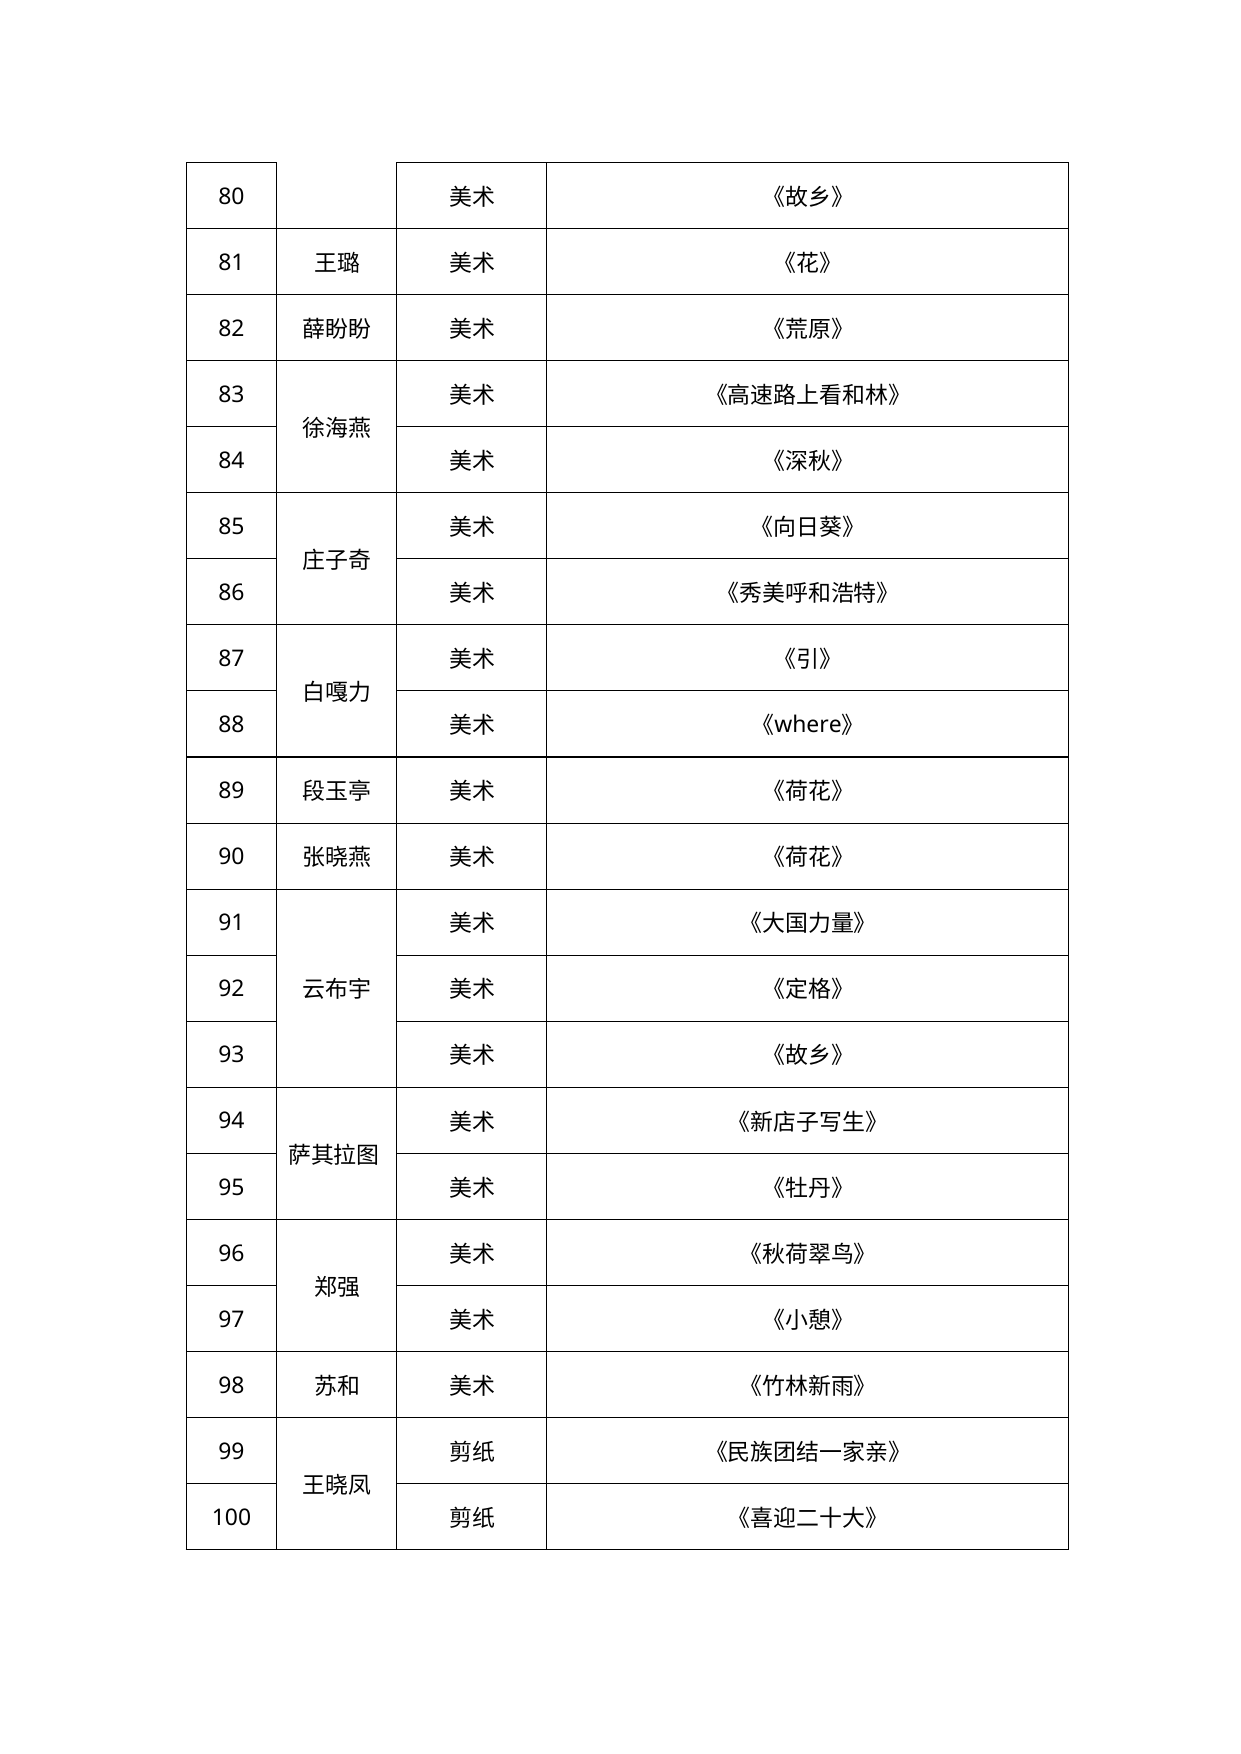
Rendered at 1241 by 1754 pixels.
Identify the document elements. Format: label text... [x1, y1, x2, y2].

table_cell 美术 [397, 427, 546, 492]
table_cell 87 [187, 625, 276, 690]
table_cell 《花》 [547, 229, 1068, 294]
table_cell 美术 [397, 1286, 546, 1351]
table_cell 《荷花》 [547, 758, 1068, 822]
table_cell 王晓凤 [277, 1418, 396, 1549]
table_cell 苏和 [277, 1352, 396, 1417]
table_cell 美术 [397, 163, 546, 228]
table_cell 《民族团结一家亲》 [547, 1418, 1068, 1483]
table_cell 《荷花》 [547, 824, 1068, 888]
table_cell 93 [187, 1022, 276, 1087]
table_cell 云布宇 [277, 890, 396, 1087]
table_cell 83 [187, 361, 276, 426]
table_cell 美术 [397, 758, 546, 822]
table_cell 91 [187, 890, 276, 954]
table_cell 99 [187, 1418, 276, 1483]
table_cell 剪纸 [397, 1418, 546, 1483]
table_cell 《向日葵》 [547, 493, 1068, 558]
table_cell 96 [187, 1220, 276, 1285]
table_cell 81 [187, 229, 276, 294]
table_cell 美术 [397, 1154, 546, 1219]
table_cell 美术 [397, 625, 546, 690]
table_cell 89 [187, 758, 276, 822]
table_cell 《故乡》 [547, 163, 1068, 228]
table_cell 庄子奇 [277, 493, 396, 624]
table_cell 《深秋》 [547, 427, 1068, 492]
table_cell 《秀美呼和浩特》 [547, 559, 1068, 624]
table_cell 郑强 [277, 1220, 396, 1351]
table_cell 薛盼盼 [277, 295, 396, 360]
table_cell 徐海燕 [277, 361, 396, 492]
table_cell 85 [187, 493, 276, 558]
table_cell 《新店子写生》 [547, 1088, 1068, 1153]
table_cell 94 [187, 1088, 276, 1153]
table_cell 美术 [397, 824, 546, 888]
table_cell 90 [187, 824, 276, 888]
table_cell 美术 [397, 229, 546, 294]
table_cell 《where》 [547, 691, 1068, 756]
table_cell 86 [187, 559, 276, 624]
table_cell 美术 [397, 1220, 546, 1285]
table_cell 95 [187, 1154, 276, 1219]
table_cell 《牡丹》 [547, 1154, 1068, 1219]
table_cell 《喜迎二十大》 [547, 1484, 1068, 1549]
table_cell 美术 [397, 956, 546, 1021]
table_cell 《高速路上看和林》 [547, 361, 1068, 426]
table_cell 《竹林新雨》 [547, 1352, 1068, 1417]
table_cell 《荒原》 [547, 295, 1068, 360]
table_cell 美术 [397, 559, 546, 624]
table_cell 98 [187, 1352, 276, 1417]
table_cell 97 [187, 1286, 276, 1351]
table_cell 《小憩》 [547, 1286, 1068, 1351]
table_cell 王璐 [277, 229, 396, 294]
table_cell 《故乡》 [547, 1022, 1068, 1087]
table_cell 88 [187, 691, 276, 756]
table_cell 80 [187, 163, 276, 228]
table_cell 84 [187, 427, 276, 492]
table_cell 美术 [397, 691, 546, 756]
table_cell 美术 [397, 1022, 546, 1087]
table_cell 《引》 [547, 625, 1068, 690]
table_cell 92 [187, 956, 276, 1021]
table_cell 美术 [397, 1352, 546, 1417]
table_cell 剪纸 [397, 1484, 546, 1549]
table_cell 《秋荷翠鸟》 [547, 1220, 1068, 1285]
table_cell 美术 [397, 890, 546, 954]
table_cell 《大国力量》 [547, 890, 1068, 954]
table_cell 段玉亭 [277, 758, 396, 822]
table_cell 82 [187, 295, 276, 360]
table_cell 美术 [397, 1088, 546, 1153]
table_cell 美术 [397, 361, 546, 426]
table_cell 美术 [397, 295, 546, 360]
table_cell 白嘎力 [277, 625, 396, 756]
table_cell 张晓燕 [277, 824, 396, 888]
table_cell 美术 [397, 493, 546, 558]
table_cell 萨其拉图 [277, 1088, 396, 1219]
table_cell 《定格》 [547, 956, 1068, 1021]
table_cell 100 [187, 1484, 276, 1549]
